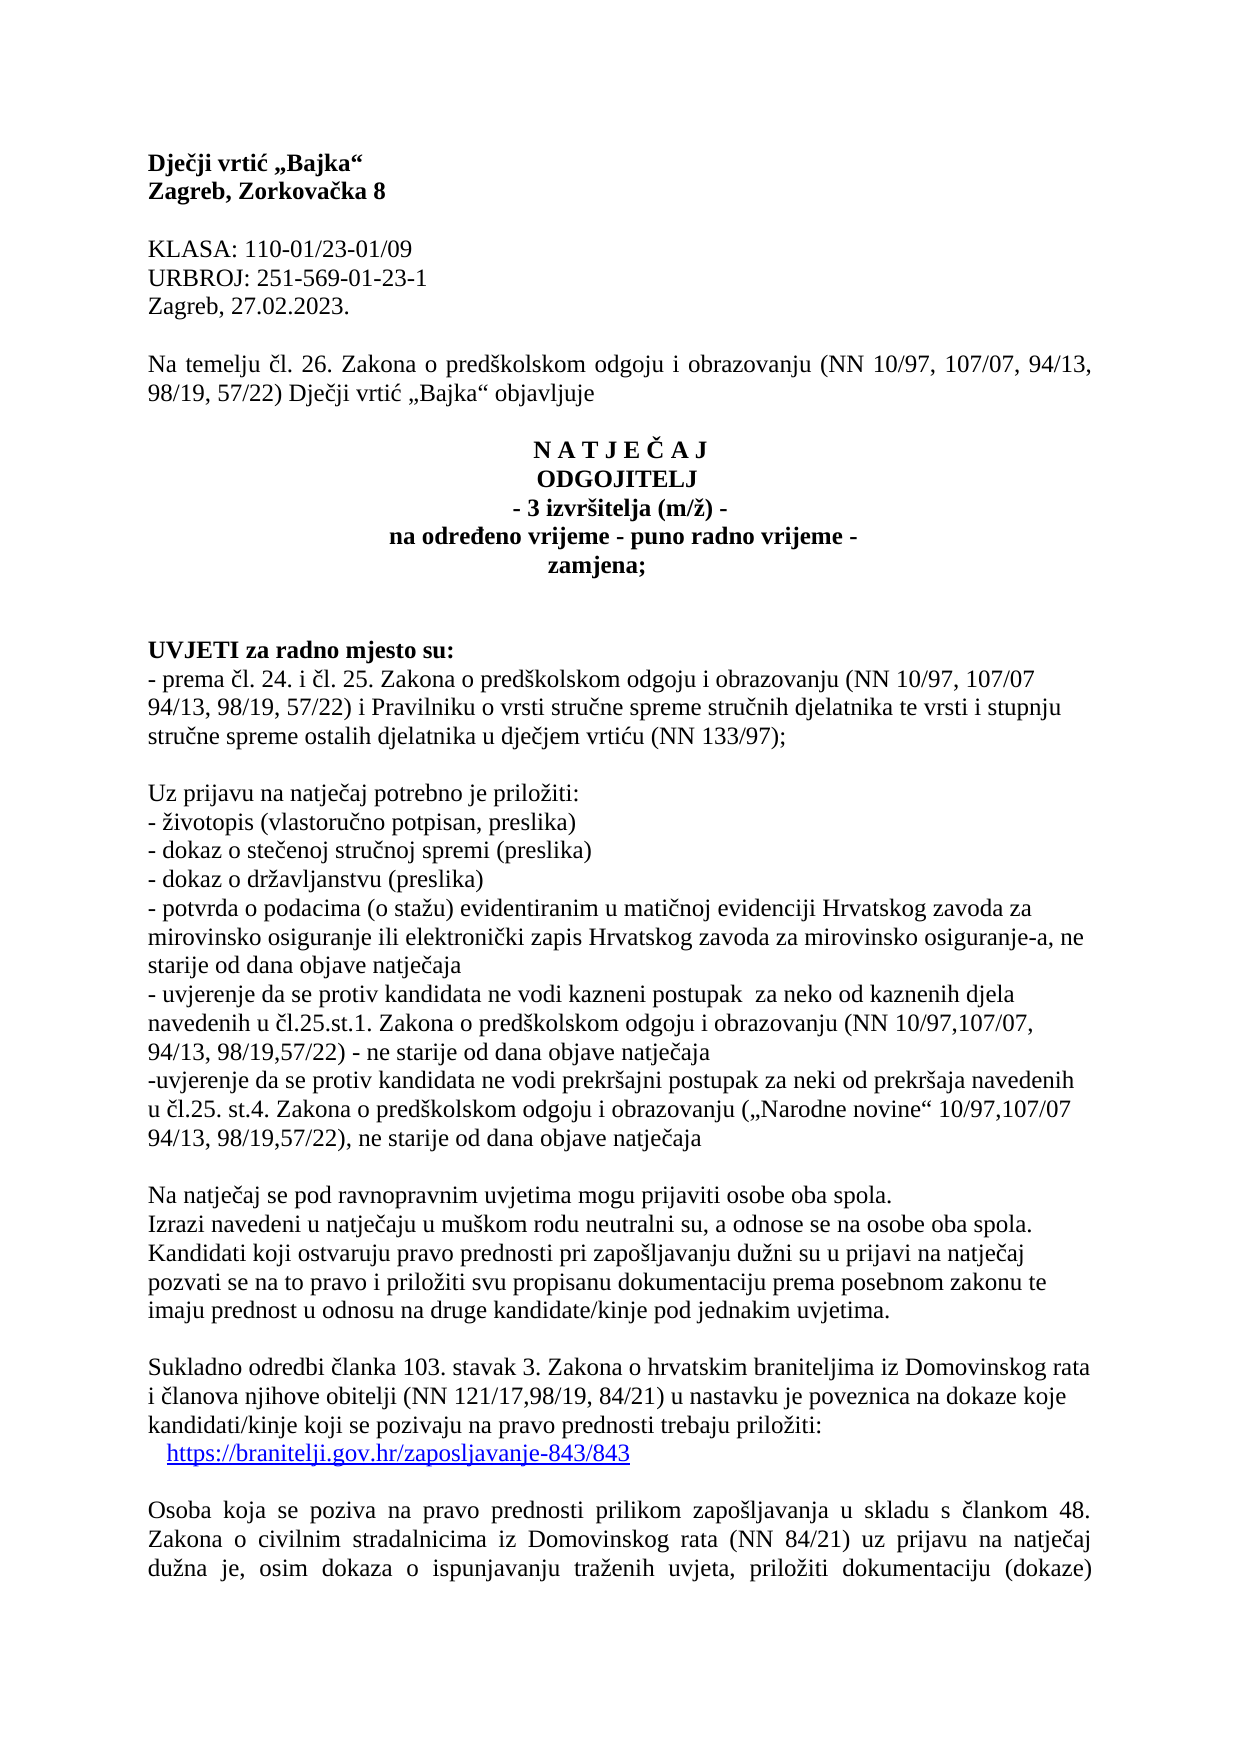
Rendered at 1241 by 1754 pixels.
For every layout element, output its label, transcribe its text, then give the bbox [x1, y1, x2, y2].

text ODGOJITELJ - 3 izvršitelja (m/ž) - [148, 464, 1093, 521]
text N A T J E Č A J [148, 406, 1093, 464]
text UVJETI za radno mjesto su: - prema čl. 24. i čl. 25. Zakona o predškolskom odgoju i obrazovanju (NN 10/97, 107/07 94/13, 98/19, 57/22) i Pravilniku o vrsti stručne spreme stručnih djelatnika te vrsti i stupnju stručne spreme ostalih djelatnika u dječjem vrtiću (NN 133/97); [148, 635, 1093, 750]
text Uz prijavu na natječaj potrebno je priložiti: - životopis (vlastoručno potpisan, preslika) - dokaz o stečenoj stručnoj spremi (preslika) - dokaz o državljanstvu (preslika) - potvrda o podacima (o stažu) evidentiranim u matičnoj evidenciji Hrvatskog zavoda za mirovinsko osiguranje ili elektronički zapis Hrvatskog zavoda za mirovinsko osiguranje-a, ne starije od dana objave natječaja - uvjerenje da se protiv kandidata ne vodi kazneni postupak za neko od kaznenih djela navedenih u čl.25.st.1. Zakona o predškolskom odgoju i obrazovanju (NN 10/97,107/07, 94/13, 98/19,57/22) - ne starije od dana objave natječaja [148, 778, 1093, 1065]
text KLASA: 110-01/23-01/09 [148, 234, 1093, 263]
text Na natječaj se pod ravnopravnim uvjetima mogu prijaviti osobe oba spola. [148, 1180, 1093, 1209]
text Sukladno odredbi članka 103. stavak 3. Zakona o hrvatskim braniteljima iz Domovinskog rata i članova njihove obitelji (NN 121/17,98/19, 84/21) u nastavku je poveznica na dokaze koje kandidati/kinje koji se pozivaju na pravo prednosti trebaju priložiti: [148, 1352, 1093, 1438]
text Na temelju čl. 26. Zakona o predškolskom odgoju i obrazovanju (NN 10/97, 107/07, 94/13, 98/19, 57/22) Dječji vrtić „Bajka“ objavljuje [148, 349, 1093, 406]
text zamjena; [148, 550, 1093, 579]
text -uvjerenje da se protiv kandidata ne vodi prekršajni postupak za neki od prekršaja navedenih u čl.25. st.4. Zakona o predškolskom odgoju i obrazovanju („Narodne novine“ 10/97,107/07 94/13, 98/19,57/22), ne starije od dana objave natječaja [148, 1065, 1093, 1152]
text Dječji vrtić „Bajka“ [148, 148, 1093, 176]
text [148, 1495, 1093, 1581]
text https://branitelji.gov.hr/zaposljavanje-843/843 [148, 1438, 1093, 1467]
text Izrazi navedeni u natječaju u muškom rodu neutralni su, a odnose se na osobe oba spola. Kandidati koji ostvaruju pravo prednosti pri zapošljavanju dužni su u prijavi na natječaj pozvati se na to pravo i priložiti svu propisanu dokumentaciju prema posebnom zakonu te imaju prednost u odnosu na druge kandidate/kinje pod jednakim uvjetima. [148, 1209, 1093, 1324]
text Zagreb, 27.02.2023. [148, 291, 1093, 320]
text Zagreb, Zorkovačka 8 [148, 176, 1093, 205]
text na određeno vrijeme - puno radno vrijeme - [148, 521, 1093, 550]
text URBROJ: 251-569-01-23-1 [148, 263, 1093, 291]
